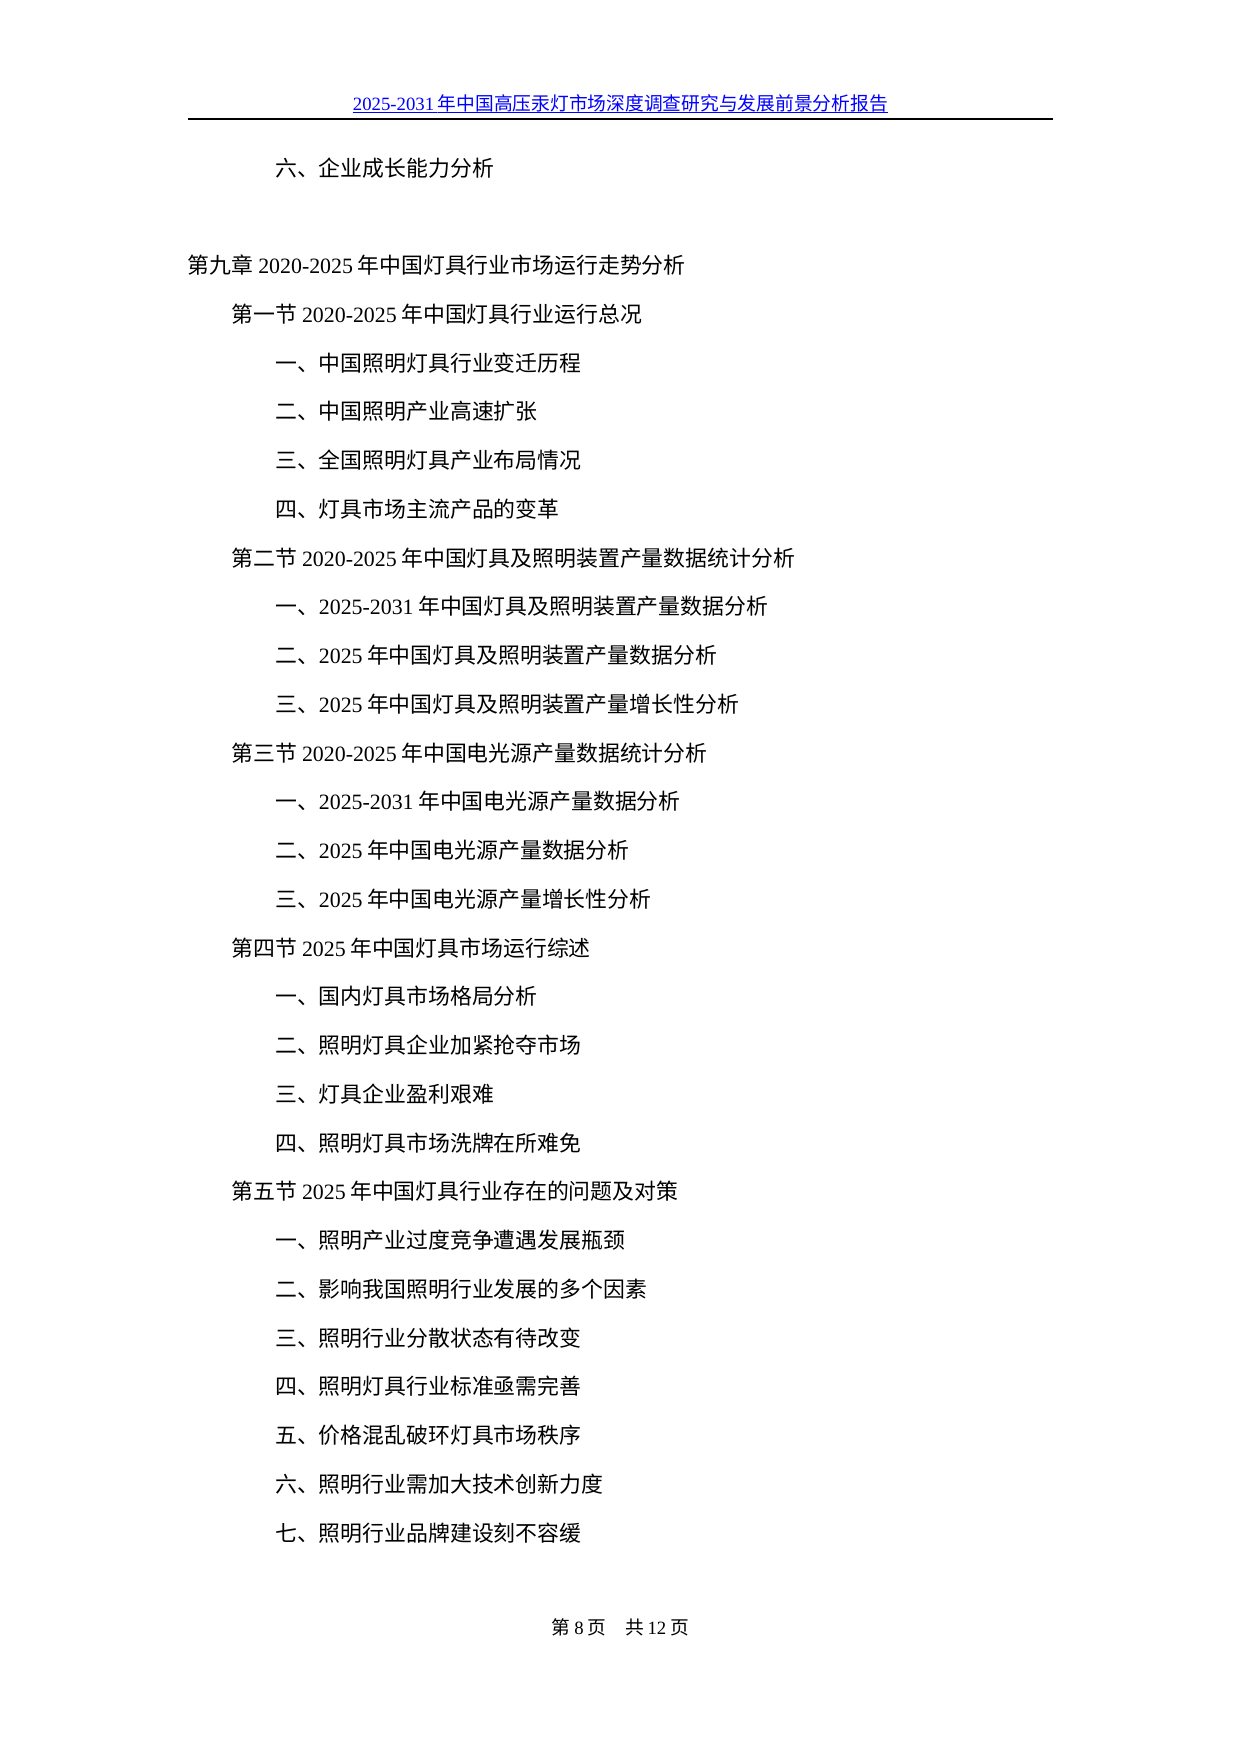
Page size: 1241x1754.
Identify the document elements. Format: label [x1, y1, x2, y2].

text [187, 150, 1053, 1548]
